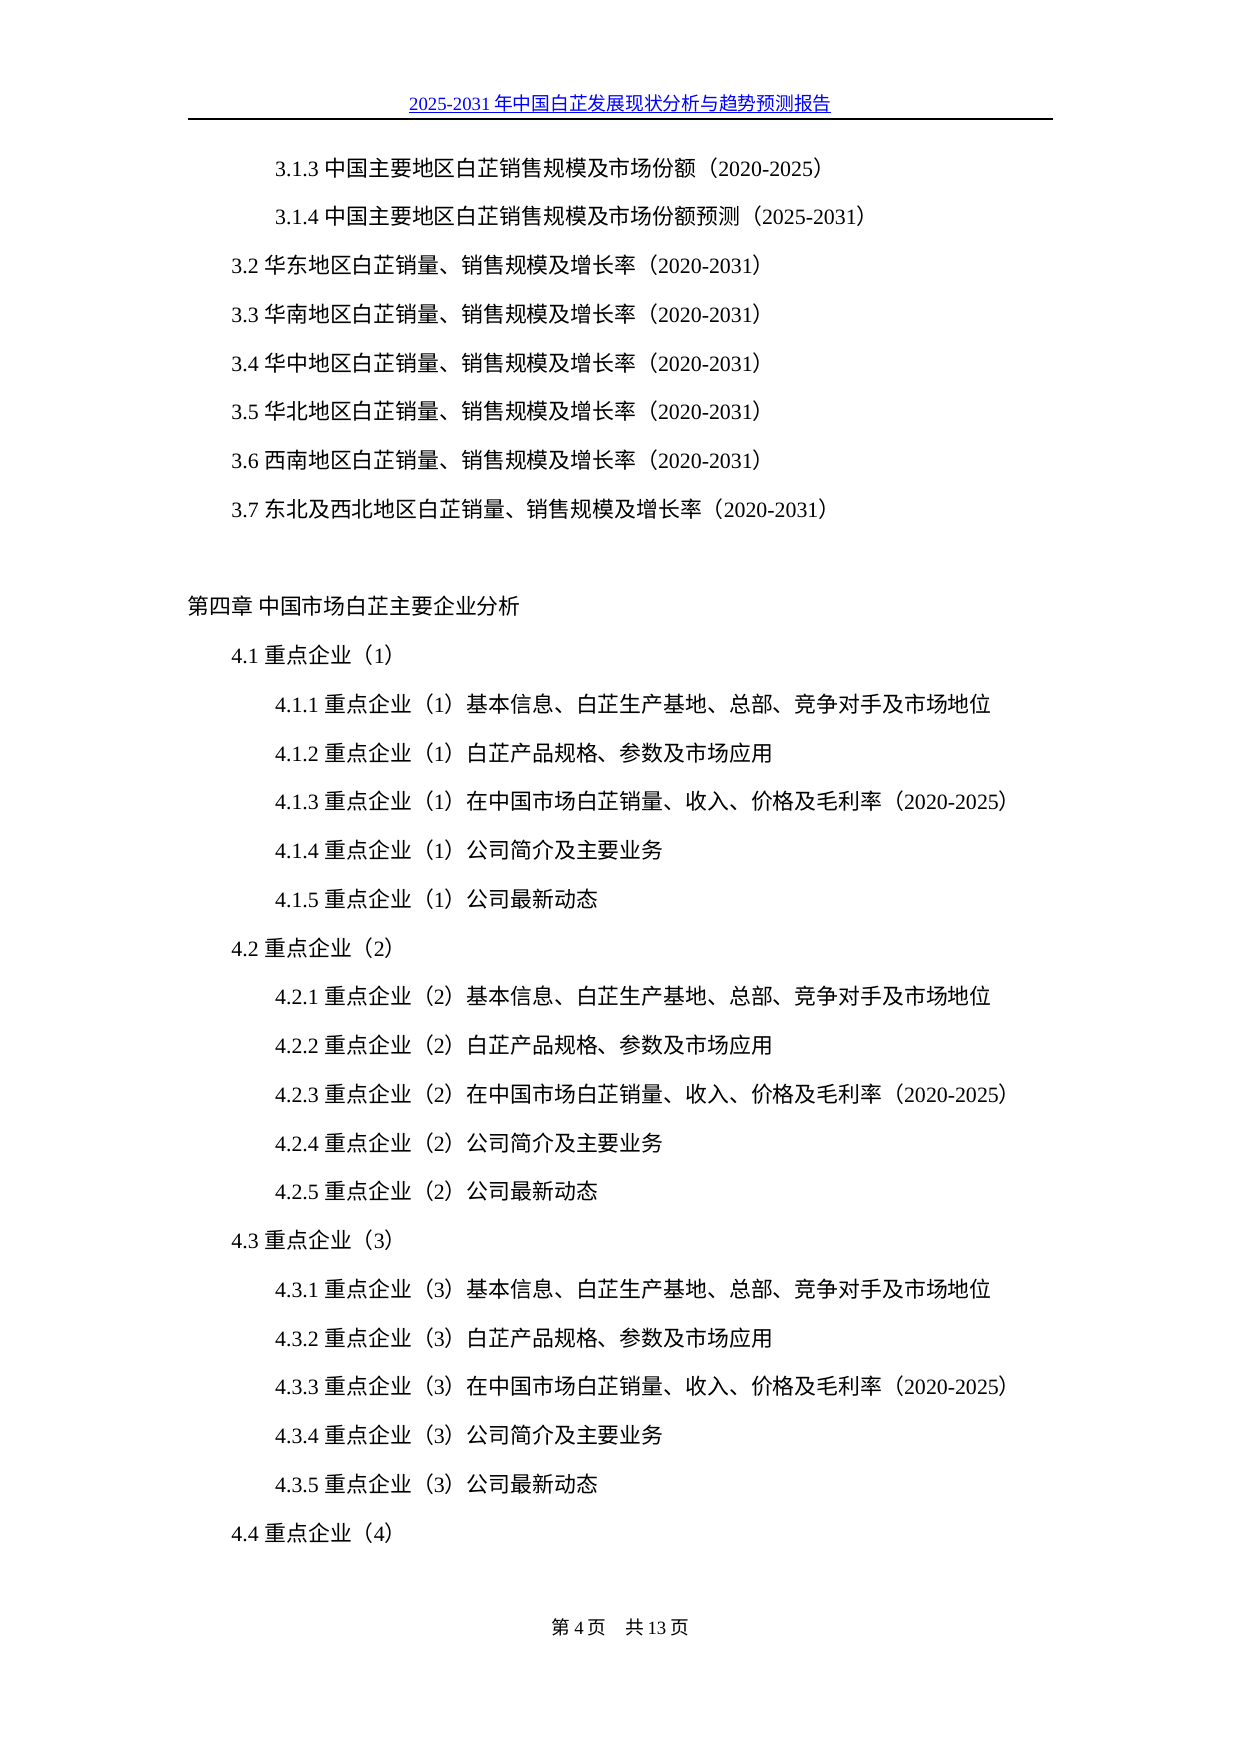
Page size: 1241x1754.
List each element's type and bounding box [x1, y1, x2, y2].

text [187, 150, 1053, 1548]
